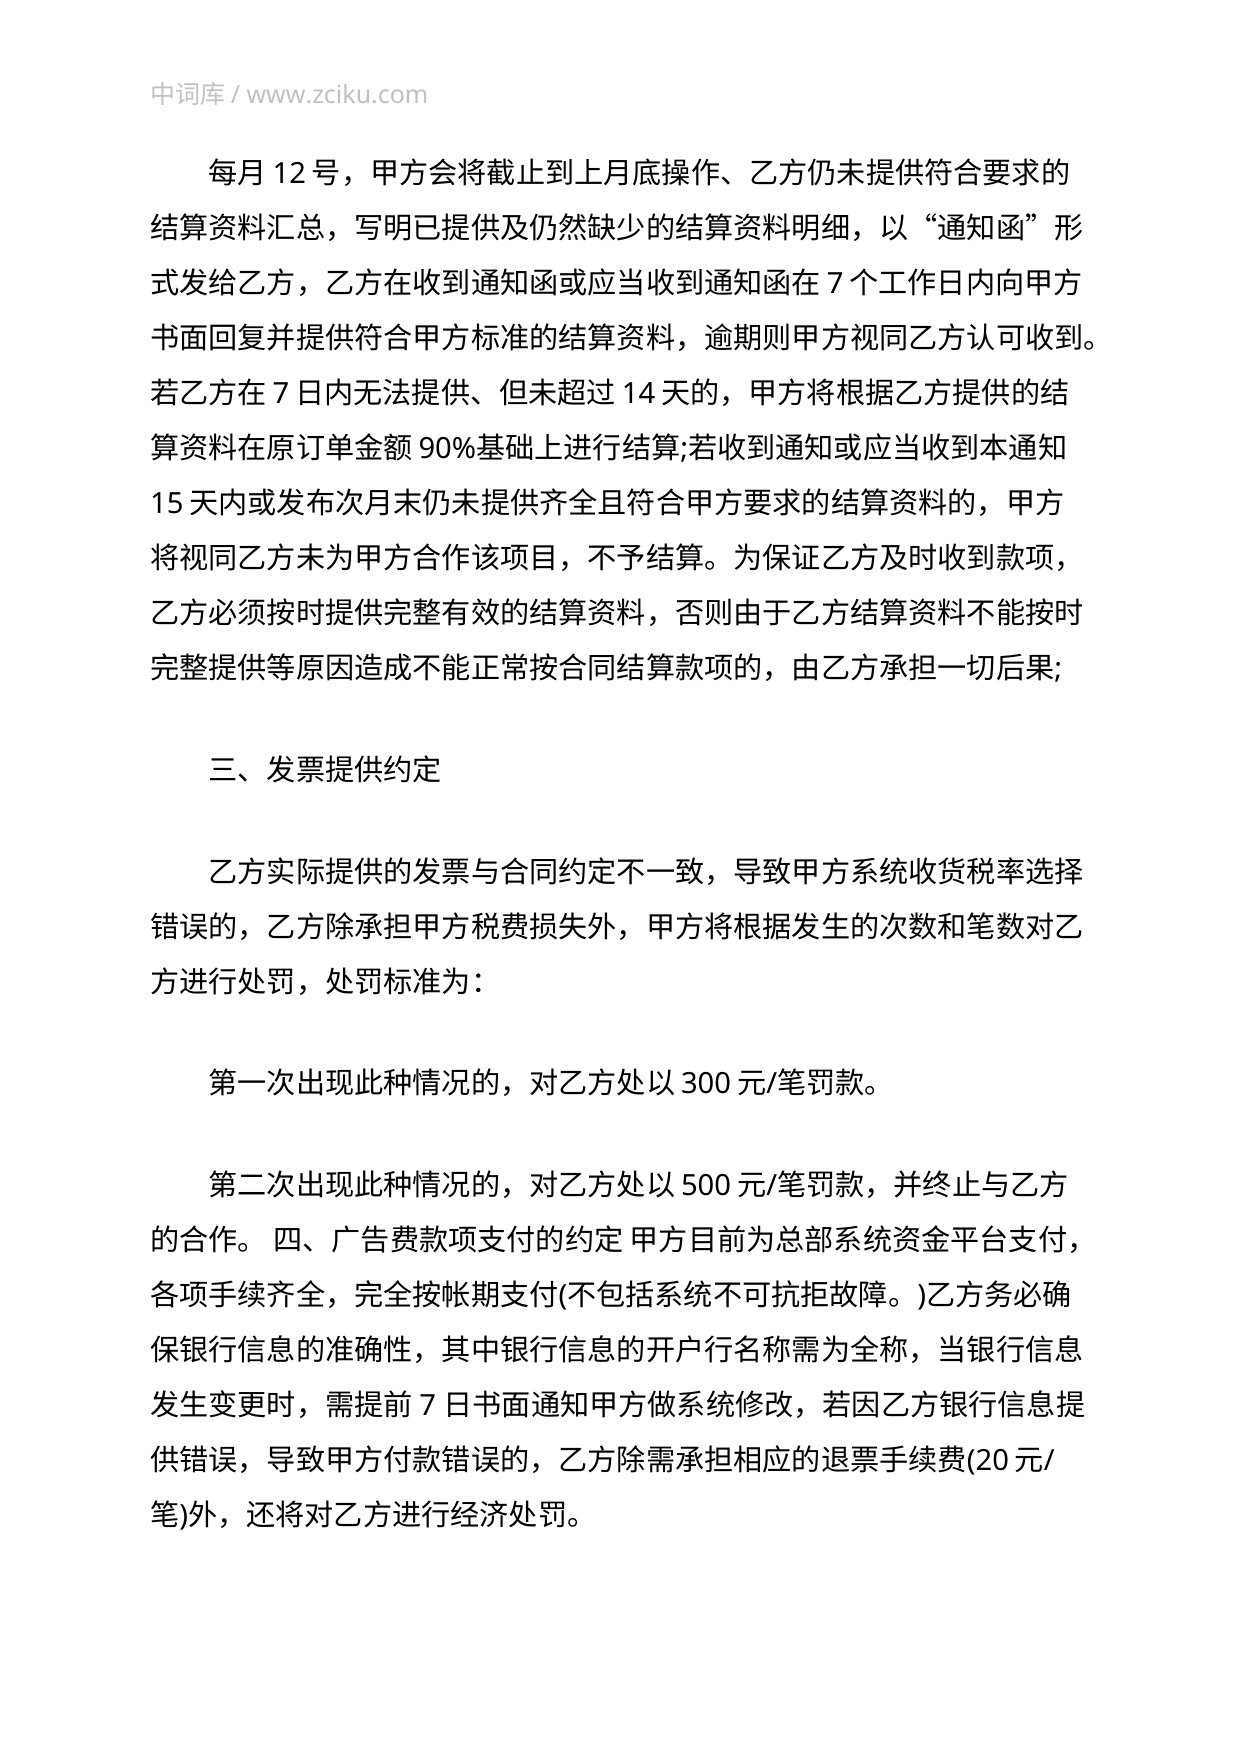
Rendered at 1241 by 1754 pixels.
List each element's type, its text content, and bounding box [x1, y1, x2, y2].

text 三、发票提供约定 [150, 747, 1090, 789]
text 每月12号，甲方会将截止到上月底操作、乙方仍未提供符合要求的结算资料汇总，写明已提供及仍然缺少的结算资料明细，以“通知函”形式发给乙方，乙方在收到通知函或应当收到通知函在7个工作日内向甲方书面回复并提供符合甲方标准的结算资料，逾期则甲方视同乙方认可收到。若乙方在7日内无法提供、但未超过14天的，甲方将根据乙方提供的结算资料在原订单金额90%基础上进行结算;若收到通知或应当收到本通知15天内或发布次月末仍未提供齐全且符合甲方要求的结算资料的，甲方将视同乙方未为甲方合作该项目，不予结算。为保证乙方及时收到款项，乙方必须按时提供完整有效的结算资料，否则由于乙方结算资料不能按时完整提供等原因造成不能正常按合同结算款项的，由乙方承担一切后果; [150, 150, 1090, 687]
text 第二次出现此种情况的，对乙方处以500元/笔罚款，并终止与乙方的合作。 四、广告费款项支付的约定 甲方目前为总部系统资金平台支付，各项手续齐全，完全按帐期支付(不包括系统不可抗拒故障。)乙方务必确保银行信息的准确性，其中银行信息的开户行名称需为全称，当银行信息发生变更时，需提前 7 日书面通知甲方做系统修改，若因乙方银行信息提供错误，导致甲方付款错误的，乙方除需承担相应的退票手续费(20元/笔)外，还将对乙方进行经济处罚。 [150, 1162, 1090, 1534]
text 乙方实际提供的发票与合同约定不一致，导致甲方系统收货税率选择错误的，乙方除承担甲方税费损失外，甲方将根据发生的次数和笔数对乙方进行处罚，处罚标准为： [150, 848, 1090, 1000]
text 第一次出现此种情况的，对乙方处以300元/笔罚款。 [150, 1060, 1090, 1102]
